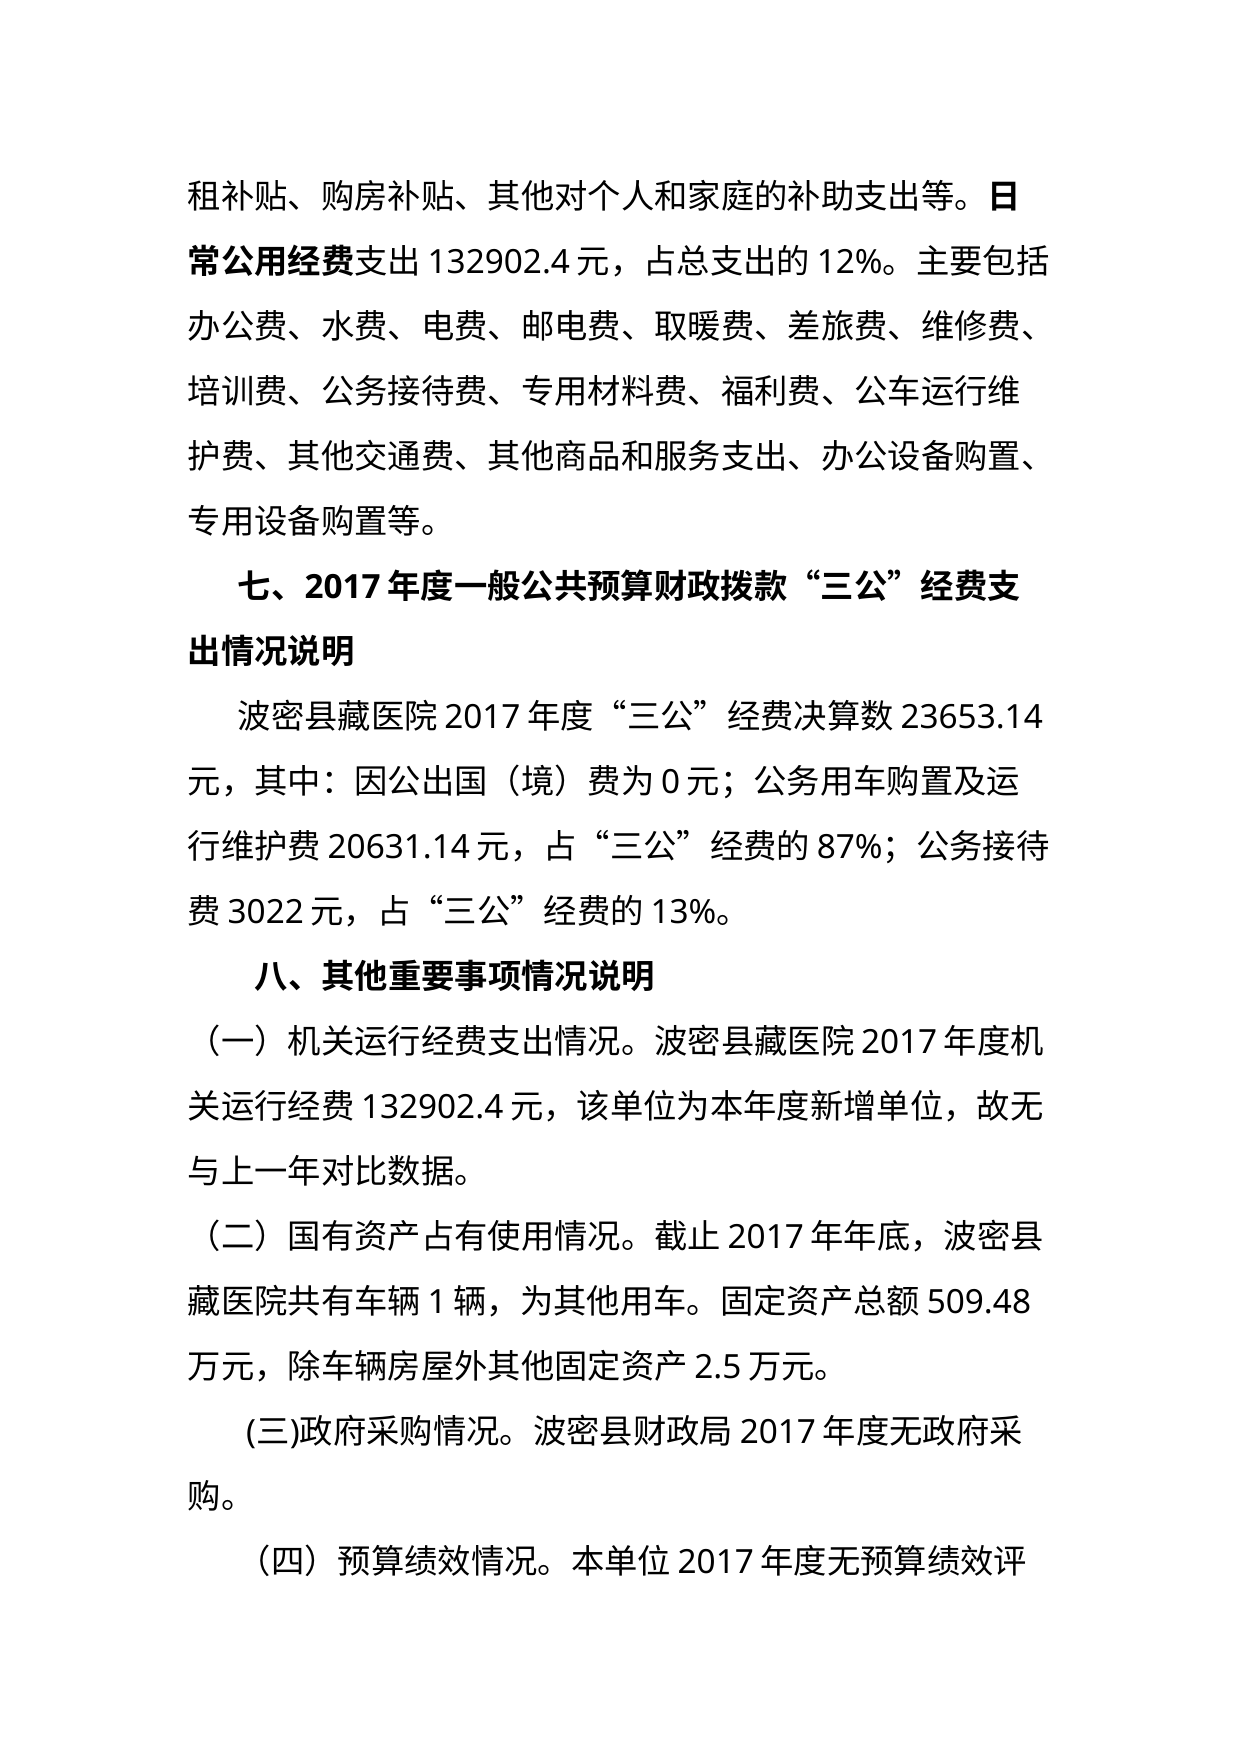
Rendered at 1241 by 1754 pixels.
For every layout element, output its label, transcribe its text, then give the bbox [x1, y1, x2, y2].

text 八、其他重要事项情况说明 [187, 942, 1053, 1007]
text （一）机关运行经费支出情况。波密县藏医院2017年度机关运行经费132902.4元，该单位为本年度新增单位，故无与上一年对比数据。 [187, 1007, 1053, 1202]
text (三)政府采购情况。波密县财政局2017年度无政府采购。 [187, 1397, 1053, 1527]
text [187, 1527, 1053, 1592]
text 波密县藏医院2017年度“三公”经费决算数23653.14元，其中：因公出国（境）费为0元；公务用车购置及运行维护费20631.14元，占“三公”经费的87%；公务接待费3022元，占“三公”经费的13%。 [187, 682, 1053, 942]
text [187, 162, 1053, 552]
text （二）国有资产占有使用情况。截止2017年年底，波密县藏医院共有车辆1辆，为其他用车。固定资产总额509.48万元，除车辆房屋外其他固定资产2.5万元。 [187, 1202, 1053, 1397]
text 七、2017年度一般公共预算财政拨款“三公”经费支出情况说明 [187, 552, 1053, 682]
